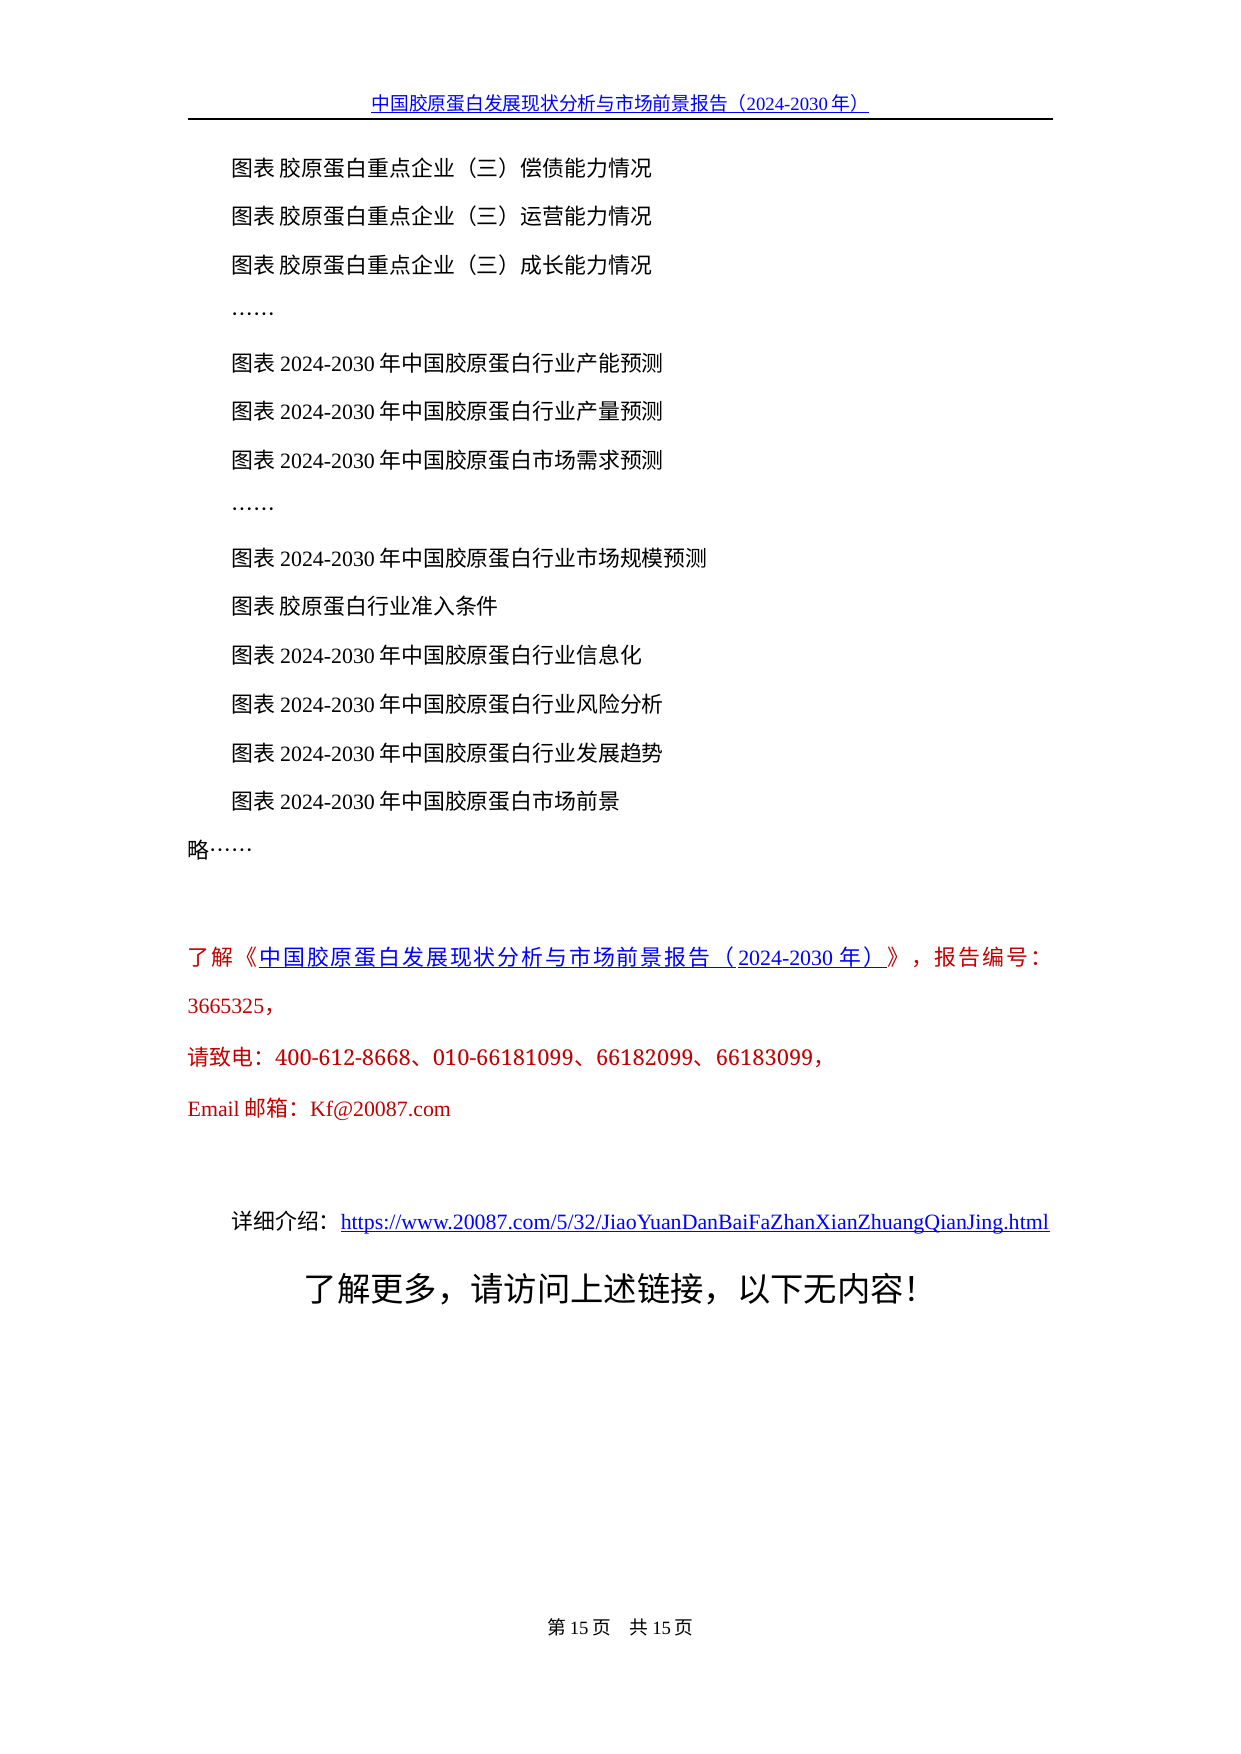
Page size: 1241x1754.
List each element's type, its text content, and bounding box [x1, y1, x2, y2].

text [187, 150, 1053, 865]
text 详细介绍：https://www.20087.com/5/32/JiaoYuanDanBaiFaZhanXianZhuangQianJing.html [187, 1204, 1053, 1236]
title 了解更多，请访问上述链接，以下无内容！ [187, 1254, 1053, 1319]
text Email邮箱：Kf@20087.com [187, 1091, 1053, 1123]
text 了解《中国胶原蛋白发展现状分析与市场前景报告（2024-2030年）》，报告编号：3665325， [187, 939, 1053, 1020]
text 请致电：400-612-8668、010-66181099、66182099、66183099， [187, 1039, 1053, 1072]
